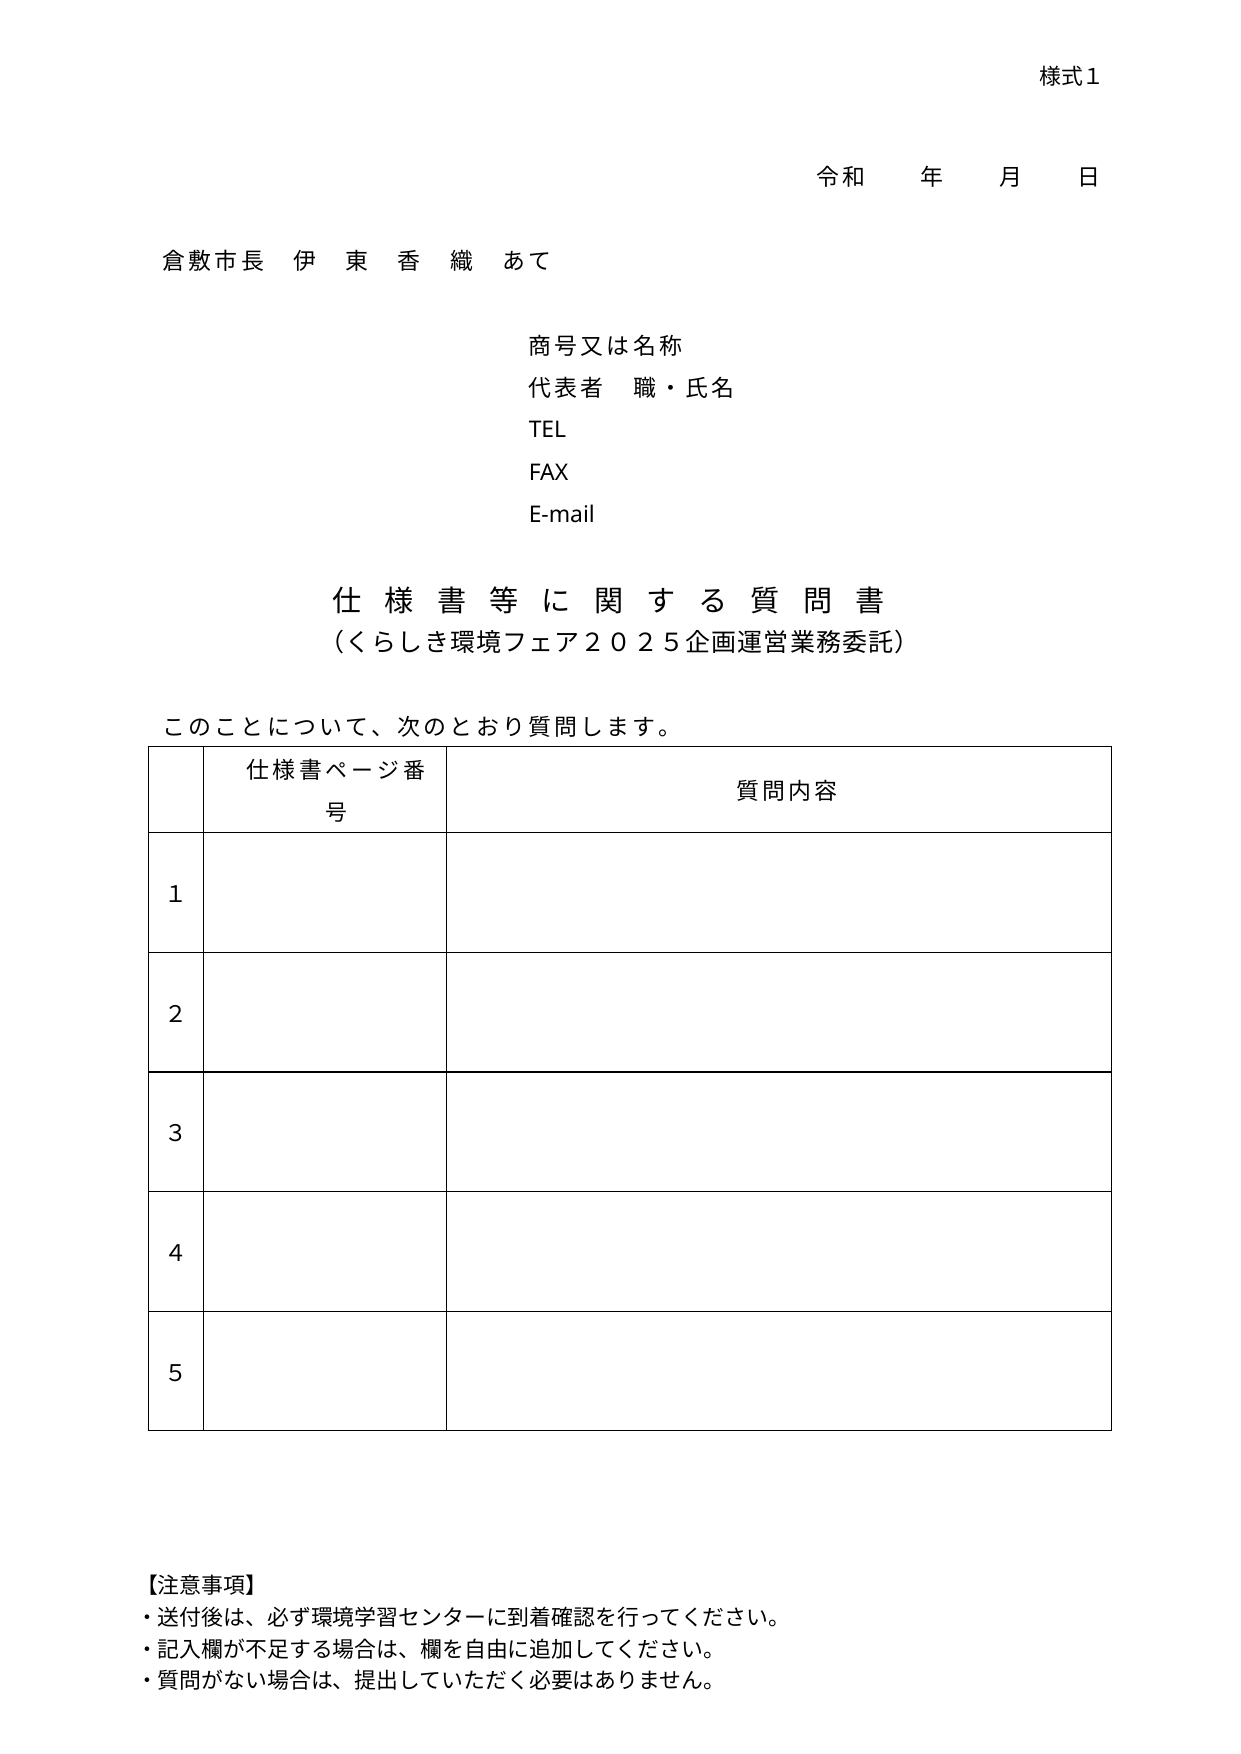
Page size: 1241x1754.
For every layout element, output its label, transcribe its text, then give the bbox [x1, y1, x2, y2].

table_header 質問内容 [447, 747, 1111, 832]
text このことについて、次のとおり質問します。 [136, 704, 1104, 746]
text TEL [136, 408, 1104, 450]
text 令和 年 月 日 [136, 154, 1104, 196]
table_cell ５ [149, 1312, 203, 1430]
text E-mail [136, 492, 1104, 535]
text FAX [136, 450, 1104, 492]
table_header [149, 747, 203, 832]
table_cell [447, 1312, 1111, 1430]
table_cell [447, 1073, 1111, 1191]
table_cell [447, 953, 1111, 1071]
text 仕様書等に関する質問書 [136, 577, 1104, 619]
table_cell ３ [149, 1073, 203, 1191]
table_cell [447, 1192, 1111, 1311]
table_cell [447, 833, 1111, 952]
table_cell [204, 833, 446, 952]
table_cell ２ [149, 953, 203, 1071]
table_cell [204, 953, 446, 1071]
text （くらしき環境フェア２０２５企画運営業務委託） [136, 619, 1104, 662]
table_cell [204, 1312, 446, 1430]
table_cell １ [149, 833, 203, 952]
text 代表者 職・氏名 [136, 366, 1104, 408]
text 倉敷市長 伊 東 香 織 あて [136, 239, 1104, 281]
table_cell ４ [149, 1192, 203, 1311]
table_header 仕様書ページ番号 [204, 747, 446, 832]
table_cell [204, 1073, 446, 1191]
table_cell [204, 1192, 446, 1311]
text 商号又は名称 [136, 323, 1104, 366]
